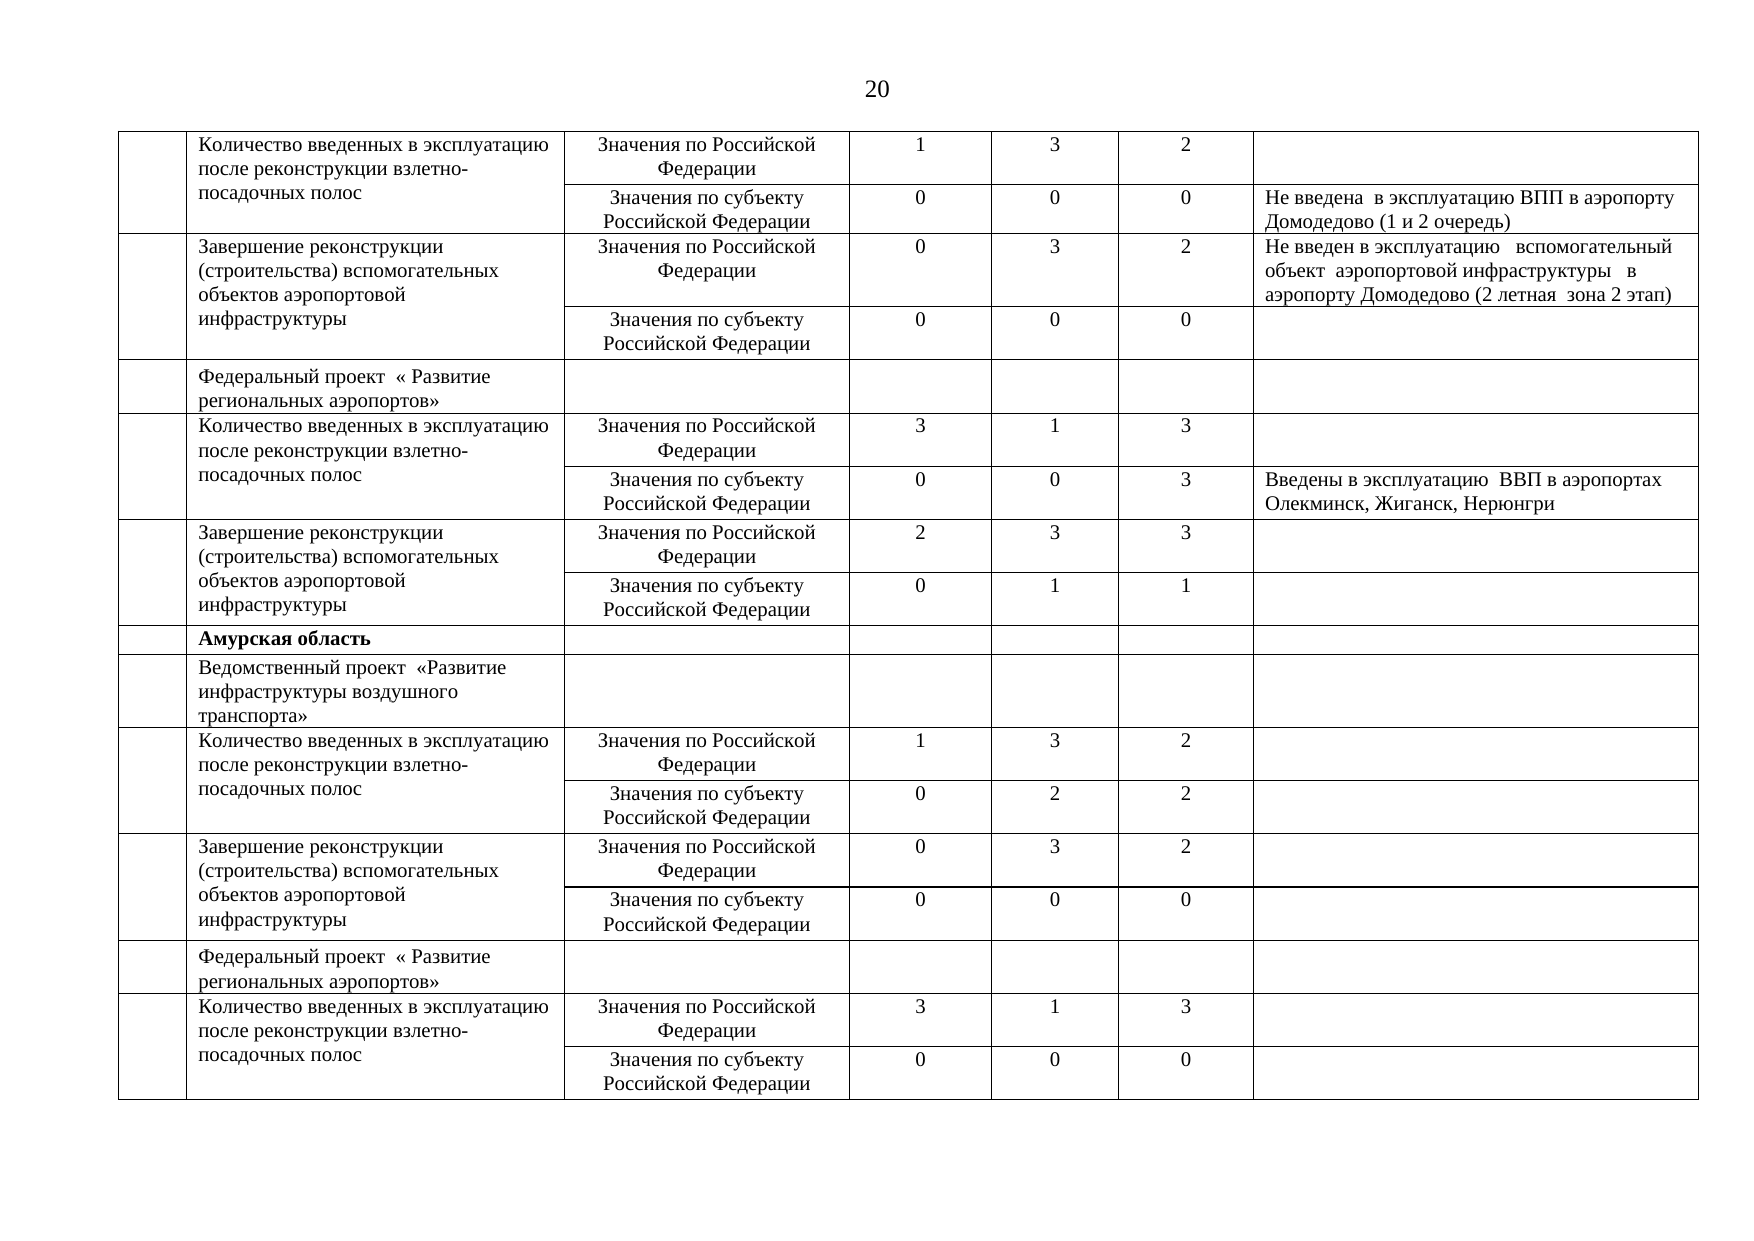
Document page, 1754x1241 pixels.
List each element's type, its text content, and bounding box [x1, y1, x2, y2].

table_cell 0 [850, 573, 991, 625]
table_cell 2 [1119, 234, 1253, 306]
table_cell [1254, 307, 1698, 359]
table_cell 1 [850, 132, 991, 184]
table_cell Значения по субъекту Российской Федерации [565, 781, 849, 833]
table_cell 0 [992, 1047, 1118, 1099]
table_cell 2 [1119, 834, 1253, 886]
table_cell 0 [1119, 1047, 1253, 1099]
table_cell 1 [992, 994, 1118, 1046]
table_cell 0 [850, 234, 991, 306]
table_cell [119, 360, 186, 412]
table_cell [565, 360, 849, 412]
table_cell [119, 626, 186, 654]
table_cell 3 [1119, 467, 1253, 519]
table_cell [119, 834, 186, 939]
table_cell [565, 655, 849, 727]
table_cell [992, 360, 1118, 412]
table_cell [1254, 941, 1698, 993]
table_cell 1 [850, 728, 991, 780]
table_cell Количество введенных в эксплуатацию после реконструкции взлетно-посадочных полос [187, 994, 564, 1099]
table_cell [565, 626, 849, 654]
table_cell [1254, 132, 1698, 184]
table_cell 2 [1119, 781, 1253, 833]
table_cell Не введен в эксплуатацию вспомогательный объект аэропортовой инфраструктуры в аэропорту Домодедово (2 летная зона 2 этап) [1254, 234, 1698, 306]
table_cell 2 [1119, 728, 1253, 780]
table_cell Количество введенных в эксплуатацию после реконструкции взлетно-посадочных полос [187, 132, 564, 233]
table_cell [992, 941, 1118, 993]
table_cell 0 [992, 888, 1118, 939]
table_cell 0 [1119, 185, 1253, 233]
table_cell 0 [850, 1047, 991, 1099]
table_cell [1254, 834, 1698, 886]
table_cell Завершение реконструкции (строительства) вспомогательных объектов аэропортовой инфраструктуры [187, 234, 564, 359]
table_cell [1254, 994, 1698, 1046]
table_cell [1254, 573, 1698, 625]
table_cell [119, 414, 186, 519]
table_cell 0 [850, 781, 991, 833]
table_cell 0 [992, 185, 1118, 233]
table_cell [850, 626, 991, 654]
table_cell 2 [992, 781, 1118, 833]
table_cell [119, 234, 186, 359]
table_cell Значения по Российской Федерации [565, 994, 849, 1046]
table_cell Ведомственный проект «Развитие инфраструктуры воздушного транспорта» [187, 655, 564, 727]
table_cell 0 [1119, 307, 1253, 359]
table_cell Значения по субъекту Российской Федерации [565, 573, 849, 625]
table_cell 0 [992, 307, 1118, 359]
table_cell [1254, 728, 1698, 780]
table_cell 3 [1119, 414, 1253, 466]
table_cell Введены в эксплуатацию ВВП в аэропортах Олекминск, Жиганск, Нерюнгри [1254, 467, 1698, 519]
table_cell 3 [992, 834, 1118, 886]
table_cell [1119, 655, 1253, 727]
table_cell [1254, 781, 1698, 833]
table_cell Значения по Российской Федерации [565, 414, 849, 466]
table_cell [119, 994, 186, 1099]
table_cell [850, 941, 991, 993]
table_cell 0 [850, 888, 991, 939]
table_cell [1254, 888, 1698, 939]
table_cell 0 [850, 467, 991, 519]
table_cell 3 [850, 994, 991, 1046]
table_cell Значения по Российской Федерации [565, 520, 849, 572]
table_cell [850, 360, 991, 412]
table_cell 3 [850, 414, 991, 466]
table_cell [1254, 414, 1698, 466]
table_cell 3 [992, 728, 1118, 780]
table_cell Значения по Российской Федерации [565, 834, 849, 886]
table_cell Значения по субъекту Российской Федерации [565, 888, 849, 939]
table_cell 2 [850, 520, 991, 572]
table_cell Значения по Российской Федерации [565, 234, 849, 306]
table_cell [1254, 1047, 1698, 1099]
table_cell Федеральный проект « Развитие региональных аэропортов» [187, 941, 564, 993]
table_cell 1 [1119, 573, 1253, 625]
table_cell 3 [1119, 994, 1253, 1046]
table_cell 0 [850, 307, 991, 359]
table_cell 0 [1119, 888, 1253, 939]
table_cell [1254, 626, 1698, 654]
table_cell [1119, 941, 1253, 993]
table_cell [1254, 520, 1698, 572]
table_cell [119, 728, 186, 833]
table_cell 0 [992, 467, 1118, 519]
table_cell [992, 626, 1118, 654]
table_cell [565, 185, 849, 233]
table_cell [992, 655, 1118, 727]
table_cell [1254, 655, 1698, 727]
table_cell 3 [1119, 520, 1253, 572]
table_cell [119, 520, 186, 625]
table_cell Значения по субъекту Российской Федерации [565, 467, 849, 519]
table_cell 3 [992, 132, 1118, 184]
table_cell Количество введенных в эксплуатацию после реконструкции взлетно-посадочных полос [187, 414, 564, 519]
table_cell 1 [992, 414, 1118, 466]
table_cell Значения по субъекту Российской Федерации [565, 307, 849, 359]
table_cell Количество введенных в эксплуатацию после реконструкции взлетно-посадочных полос [187, 728, 564, 833]
table_cell [565, 941, 849, 993]
table_cell [1119, 360, 1253, 412]
table_cell 2 [1119, 132, 1253, 184]
table_cell [119, 941, 186, 993]
table_cell Не введена в эксплуатацию ВПП в аэропорту Домодедово (1 и 2 очередь) [1254, 185, 1698, 233]
table_cell [119, 655, 186, 727]
table_cell 0 [850, 185, 991, 233]
table_cell 1 [992, 573, 1118, 625]
table_cell [1254, 360, 1698, 412]
table_cell [1119, 626, 1253, 654]
table_cell 3 [992, 520, 1118, 572]
table_cell 3 [992, 234, 1118, 306]
table_cell Значения по Российской Федерации [565, 132, 849, 184]
table_cell Амурская область [187, 626, 564, 654]
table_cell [565, 1047, 849, 1099]
table_cell [119, 132, 186, 233]
table_cell Завершение реконструкции (строительства) вспомогательных объектов аэропортовой инфраструктуры [187, 520, 564, 625]
table_cell 0 [850, 834, 991, 886]
table_cell [850, 655, 991, 727]
table_cell Завершение реконструкции (строительства) вспомогательных объектов аэропортовой инфраструктуры [187, 834, 564, 939]
table_cell Значения по Российской Федерации [565, 728, 849, 780]
table_cell Федеральный проект « Развитие региональных аэропортов» [187, 360, 564, 412]
